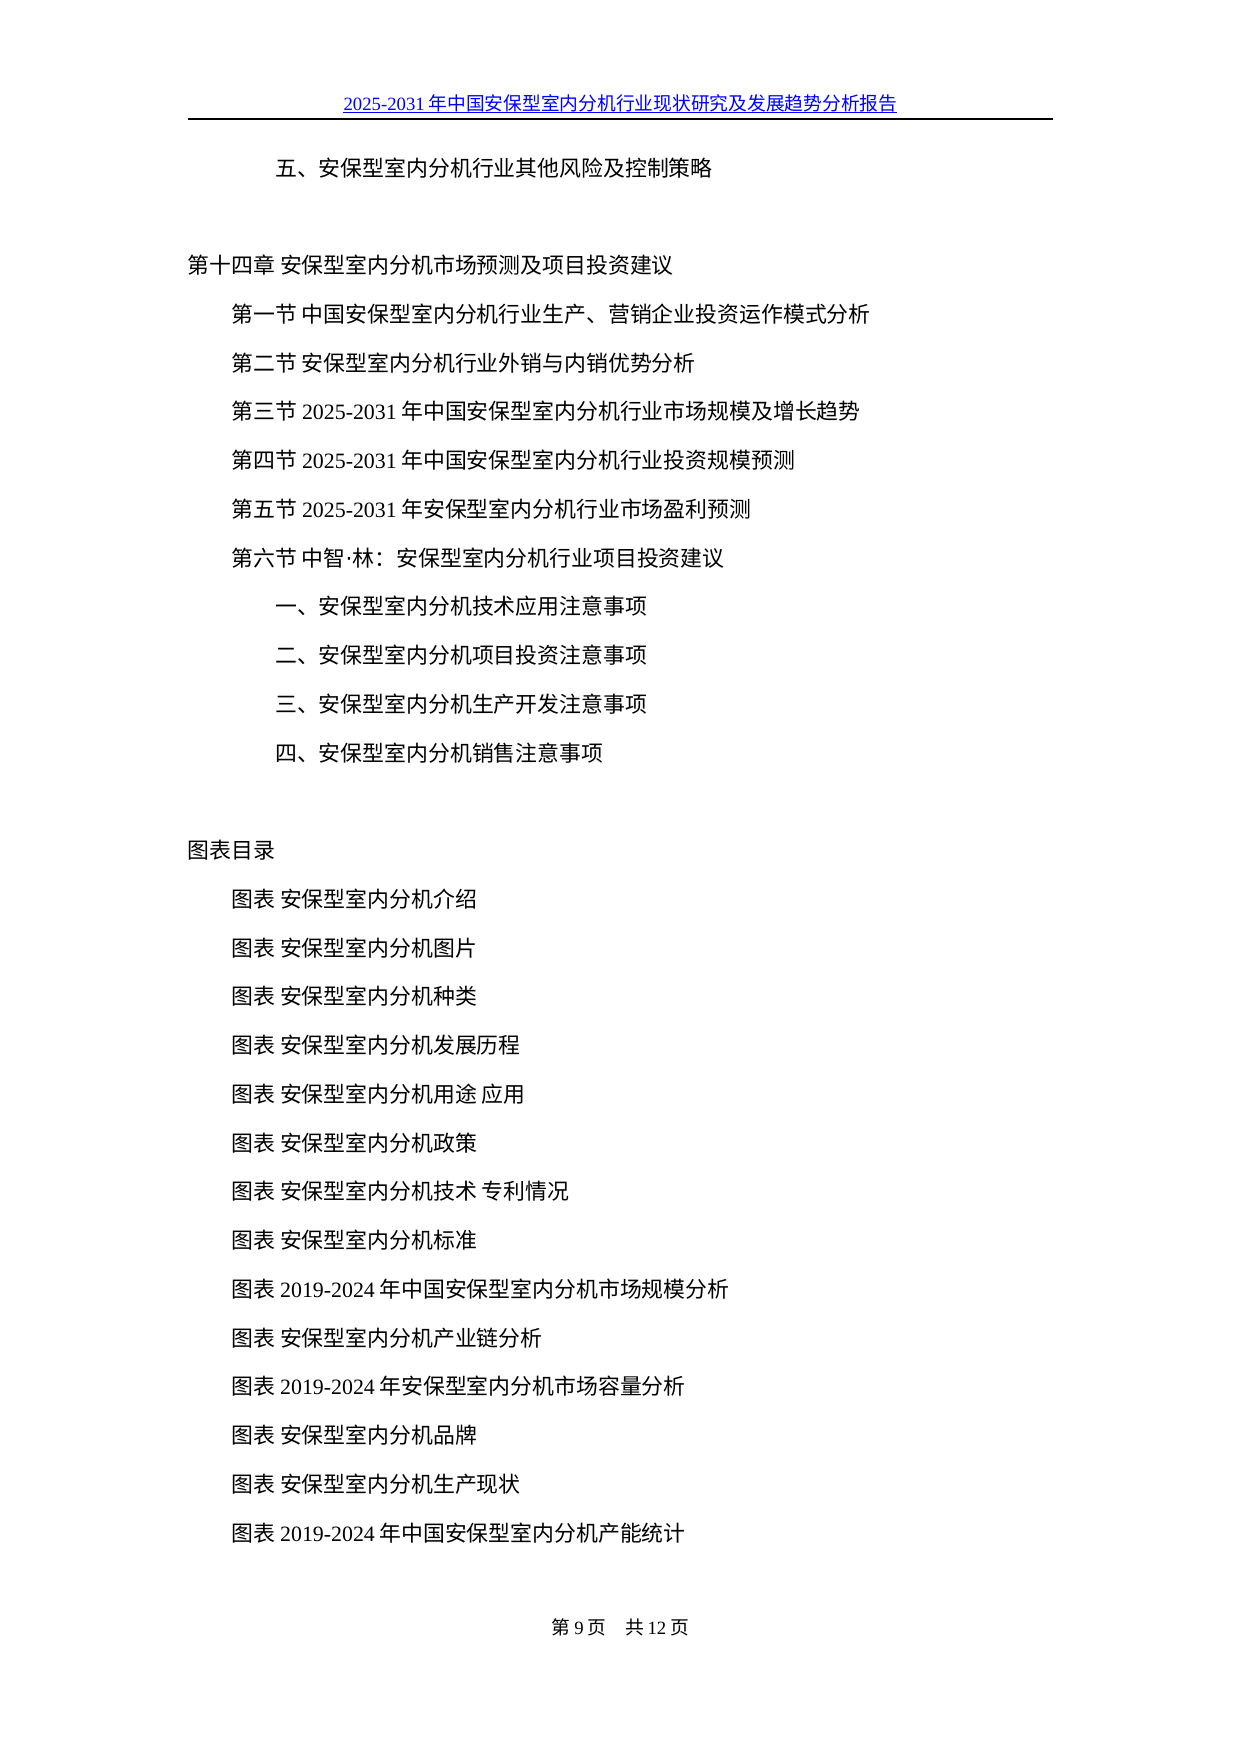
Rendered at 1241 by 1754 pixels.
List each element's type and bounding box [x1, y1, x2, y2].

text [187, 150, 1053, 1548]
